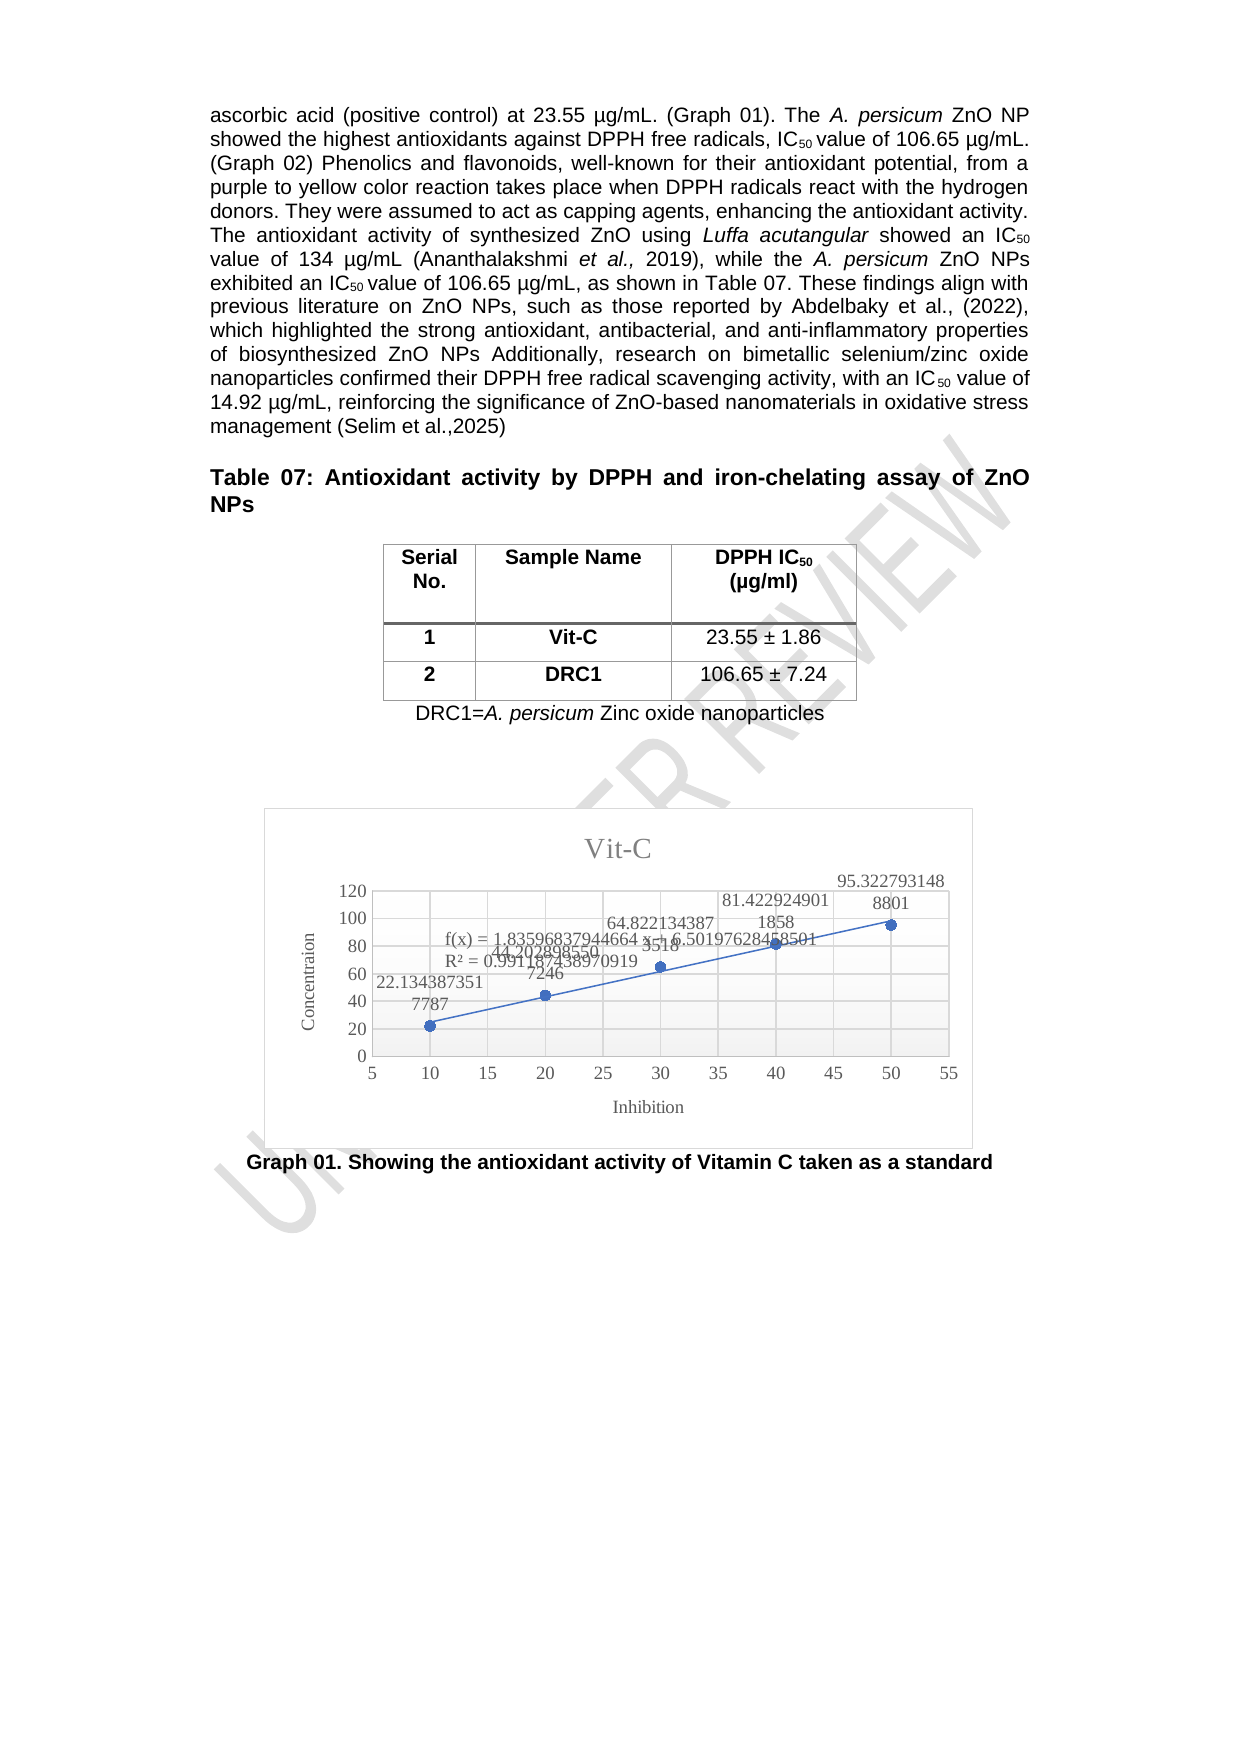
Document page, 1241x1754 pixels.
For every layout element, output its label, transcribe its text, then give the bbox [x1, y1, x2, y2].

table_cell 23.55 ± 1.86 [672, 625, 856, 661]
table_cell 2 [384, 662, 475, 700]
table_cell 106.65 ± 7.24 [672, 662, 856, 700]
table_cell 1 [384, 625, 475, 661]
table_cell Vit-C [476, 625, 671, 661]
table_header DPPH IC50 (µg/ml) [672, 545, 856, 622]
table_cell DRC1 [476, 662, 671, 700]
text Table 07: Antioxidant activity by DPPH and iron-chelating assay of ZnO NPs [210, 464, 1030, 517]
table_header Sample Name [476, 545, 671, 622]
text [210, 103, 1030, 438]
text Graph 01. Showing the antioxidant activity of Vitamin C taken as a standard [210, 1012, 1030, 1173]
text DRC1=A. persicum Zinc oxide nanoparticles [210, 701, 1030, 725]
table_header Serial No. [384, 545, 475, 622]
